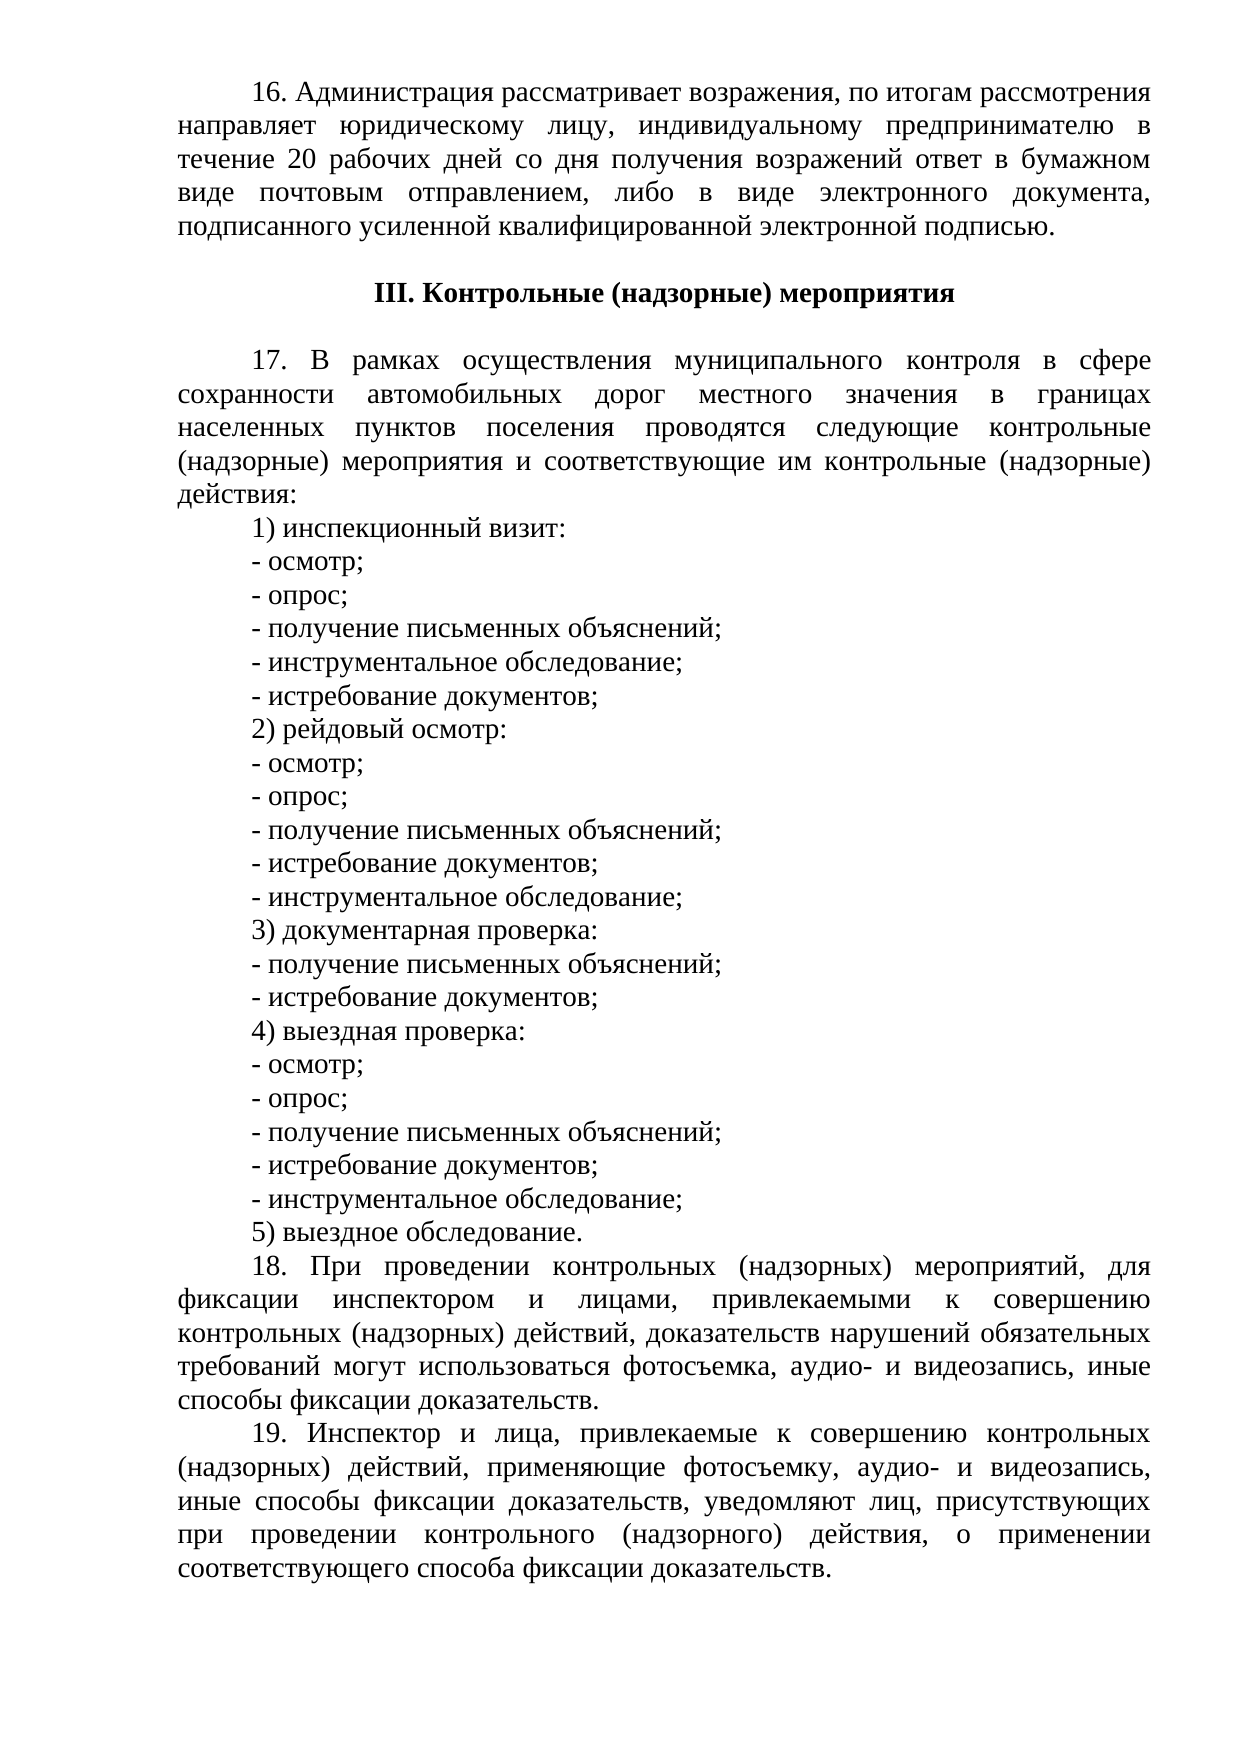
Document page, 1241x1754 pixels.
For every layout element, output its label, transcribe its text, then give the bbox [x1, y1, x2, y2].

text 2) рейдовый осмотр: [177, 711, 1152, 745]
text - инструментальное обследование; [177, 644, 1152, 678]
text 3) документарная проверка: [177, 912, 1152, 946]
text 18. При проведении контрольных (надзорных) мероприятий, для фиксации инспектором и лицами, привлекаемыми к совершению контрольных (надзорных) действий, доказательств нарушений обязательных требований могут использоваться фотосъемка, аудио- и видеозапись, иные способы фиксации доказательств. [177, 1248, 1152, 1416]
text - получение письменных объяснений; [177, 946, 1152, 979]
text - опрос; [177, 1080, 1152, 1114]
text - инструментальное обследование; [177, 879, 1152, 912]
text - получение письменных объяснений; [177, 1114, 1152, 1147]
text - истребование документов; [177, 845, 1152, 879]
text - осмотр; [177, 1047, 1152, 1080]
text 4) выездная проверка: [177, 1013, 1152, 1047]
text - инструментальное обследование; [177, 1181, 1152, 1214]
text 16. Администрация рассматривает возражения, по итогам рассмотрения направляет юридическому лицу, индивидуальному предпринимателю в течение 20 рабочих дней со дня получения возражений ответ в бумажном виде почтовым отправлением, либо в виде электронного документа, подписанного усиленной квалифицированной электронной подписью. [177, 74, 1152, 242]
text - опрос; [177, 577, 1152, 611]
text - получение письменных объяснений; [177, 812, 1152, 845]
text 17. В рамках осуществления муниципального контроля в сфере сохранности автомобильных дорог местного значения в границах населенных пунктов поселения проводятся следующие контрольные (надзорные) мероприятия и соответствующие им контрольные (надзорные) действия: [177, 342, 1152, 510]
text - истребование документов; [177, 678, 1152, 711]
text - истребование документов; [177, 1147, 1152, 1181]
text - опрос; [177, 778, 1152, 812]
text 19. Инспектор и лица, привлекаемые к совершению контрольных (надзорных) действий, применяющие фотосъемку, аудио- и видеозапись, иные способы фиксации доказательств, уведомляют лиц, присутствующих при проведении контрольного (надзорного) действия, о применении соответствующего способа фиксации доказательств. [177, 1416, 1152, 1583]
text 5) выездное обследование. [177, 1214, 1152, 1248]
text - истребование документов; [177, 979, 1152, 1013]
text - осмотр; [177, 543, 1152, 577]
text 1) инспекционный визит: [177, 510, 1152, 543]
text - получение письменных объяснений; [177, 611, 1152, 644]
subtitle III. Контрольные (надзорные) мероприятия [177, 275, 1152, 309]
text - осмотр; [177, 745, 1152, 778]
